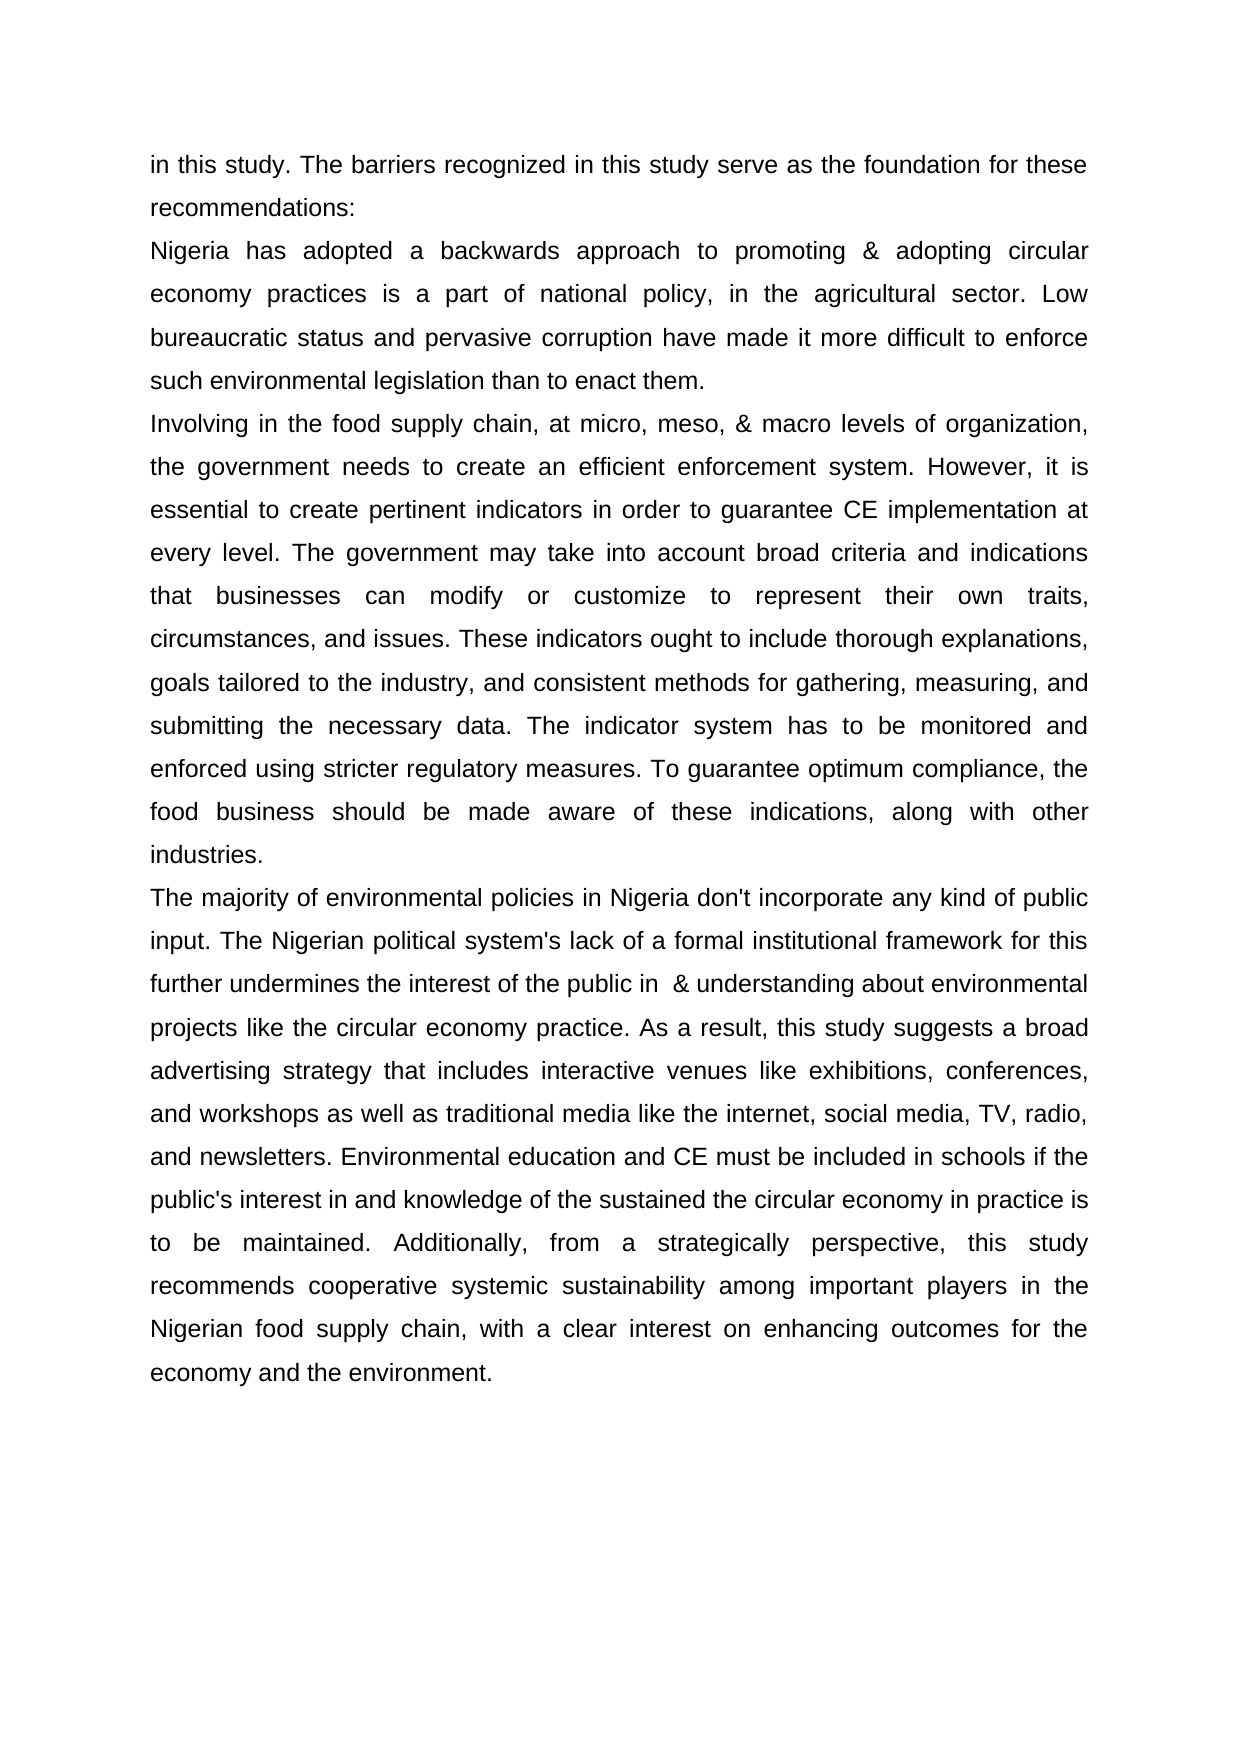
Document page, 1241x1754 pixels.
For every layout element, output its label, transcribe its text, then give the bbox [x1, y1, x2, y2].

text The majority of environmental policies in Nigeria don't incorporate any kind of public input. The Nigerian political system's lack of a formal institutional framework for this further undermines the interest of the public in & understanding about environmental projects like the circular economy practice. As a result, this study suggests a broad advertising strategy that includes interactive venues like exhibitions, conferences, and workshops as well as traditional media like the internet, social media, TV, radio, and newsletters. Environmental education and CE must be included in schools if the public's interest in and knowledge of the sustained the circular economy in practice is to be maintained. Additionally, from a strategically perspective, this study recommends cooperative systemic sustainability among important players in the Nigerian food supply chain, with a clear interest on enhancing outcomes for the economy and the environment. [150, 883, 1090, 1386]
text Nigeria has adopted a backwards approach to promoting & adopting circular economy practices is a part of national policy, in the agricultural sector. Low bureaucratic status and pervasive corruption have made it more difficult to enforce such environmental legislation than to enact them. [150, 236, 1090, 394]
text Involving in the food supply chain, at micro, meso, & macro levels of organization, the government needs to create an efficient enforcement system. However, it is essential to create pertinent indicators in order to guarantee CE implementation at every level. The government may take into account broad criteria and indications that businesses can modify or customize to represent their own traits, circumstances, and issues. These indicators ought to include thorough explanations, goals tailored to the industry, and consistent methods for gathering, measuring, and submitting the necessary data. The indicator system has to be monitored and enforced using stricter regulatory measures. To guarantee optimum compliance, the food business should be made aware of these indications, along with other industries. [150, 409, 1090, 869]
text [150, 150, 1090, 222]
